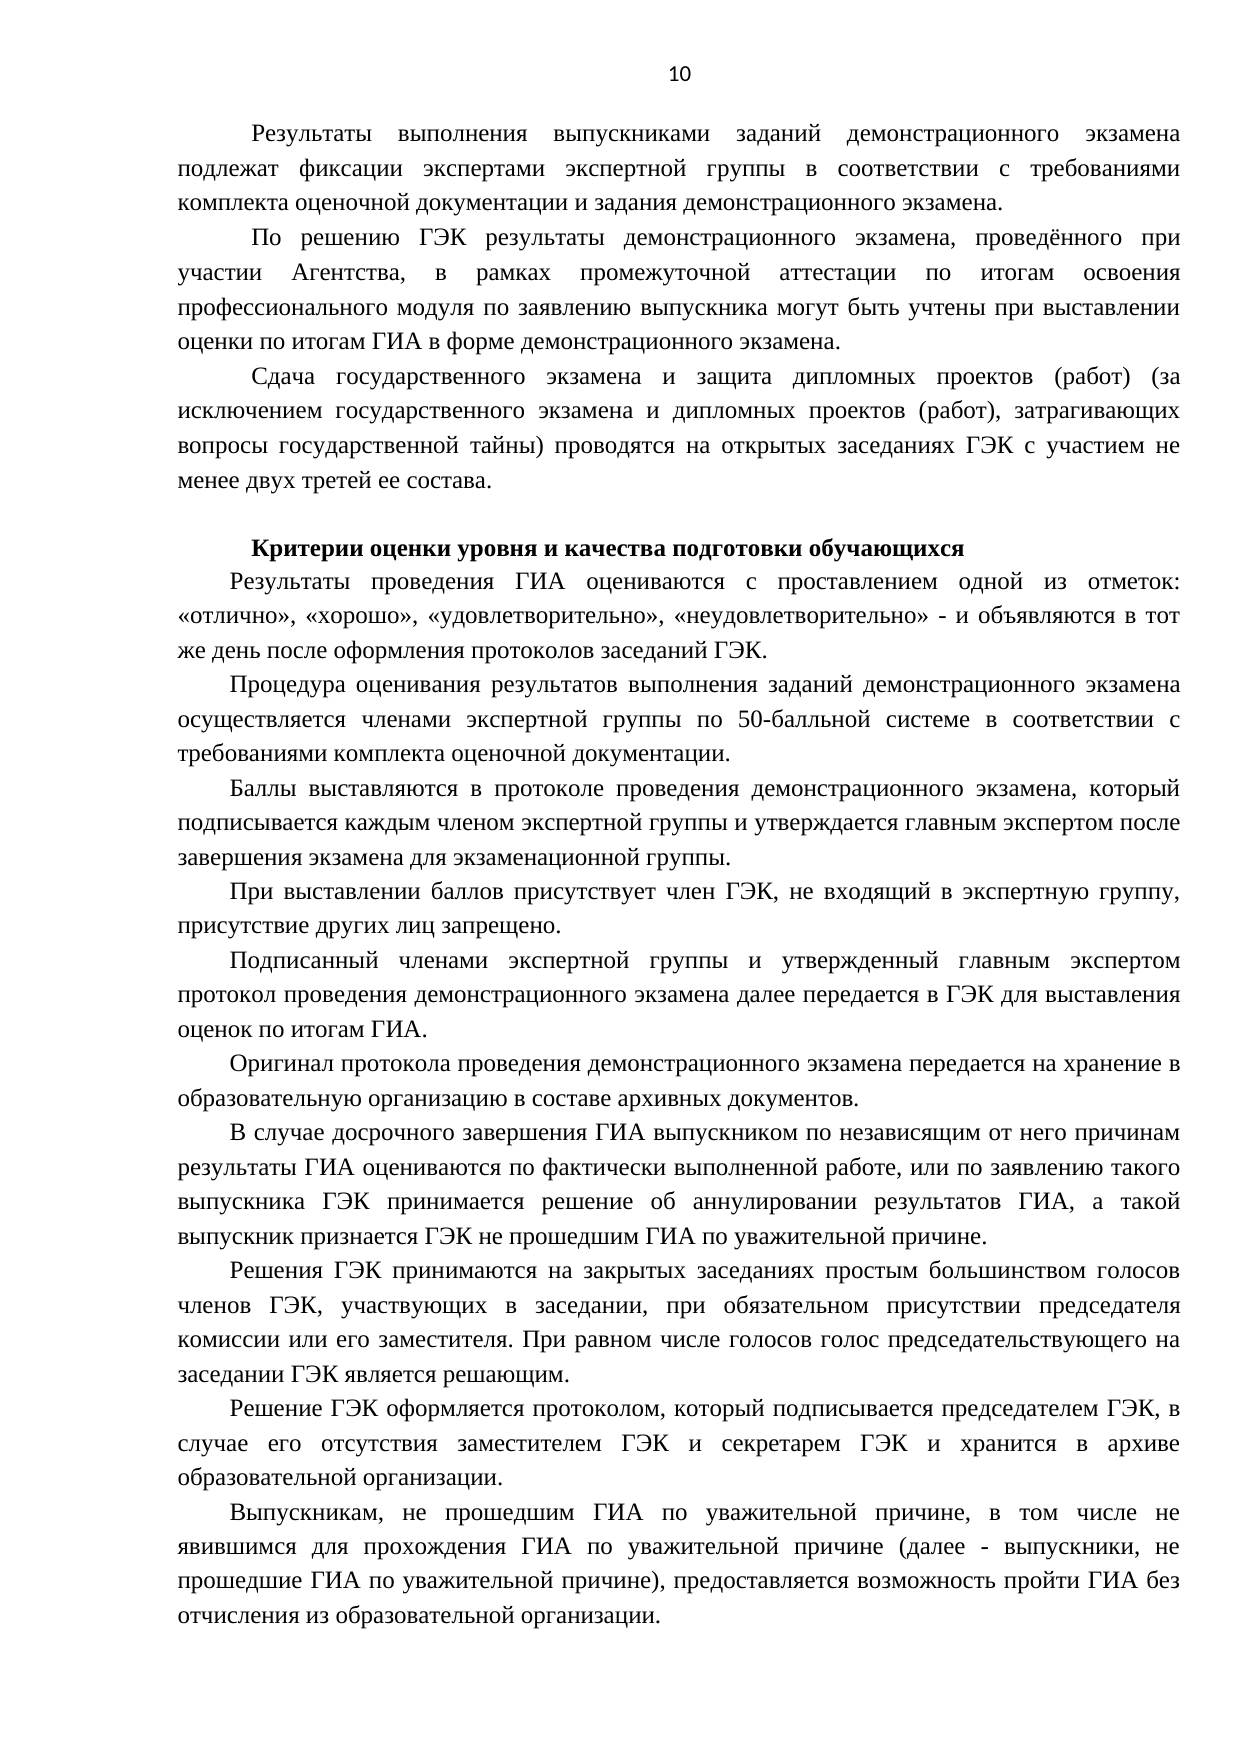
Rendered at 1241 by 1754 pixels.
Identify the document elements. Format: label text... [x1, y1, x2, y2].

text Решение ГЭК оформляется протоколом, который подписывается председателем ГЭК, в случае его отсутствия заместителем ГЭК и секретарем ГЭК и хранится в архиве образовательной организации. [177, 1393, 1181, 1491]
text Баллы выставляются в протоколе проведения демонстрационного экзамена, который подписывается каждым членом экспертной группы и утверждается главным экспертом после завершения экзамена для экзаменационной группы. [177, 773, 1181, 870]
text Сдача государственного экзамена и защита дипломных проектов (работ) (за исключением государственного экзамена и дипломных проектов (работ), затрагивающих вопросы государственной тайны) проводятся на открытых заседаниях ГЭК с участием не менее двух третей ее состава. [177, 361, 1181, 494]
text Процедура оценивания результатов выполнения заданий демонстрационного экзамена осуществляется членами экспертной группы по 50-балльной системе в соответствии с требованиями комплекта оценочной документации. [177, 669, 1181, 767]
text В случае досрочного завершения ГИА выпускником по независящим от него причинам результаты ГИА оцениваются по фактически выполненной работе, или по заявлению такого выпускника ГЭК принимается решение об аннулировании результатов ГИА, а такой выпускник признается ГЭК не прошедшим ГИА по уважительной причине. [177, 1117, 1181, 1249]
list Критерии оценки уровня и качества подготовки обучающихся [177, 533, 1181, 561]
text Результаты выполнения выпускниками заданий демонстрационного экзамена подлежат фиксации экспертами экспертной группы в соответствии с требованиями комплекта оценочной документации и задания демонстрационного экзамена. [177, 118, 1181, 216]
text Оригинал протокола проведения демонстрационного экзамена передается на хранение в образовательную организацию в составе архивных документов. [177, 1048, 1181, 1112]
text По решению ГЭК результаты демонстрационного экзамена, проведённого при участии Агентства, в рамках промежуточной аттестации по итогам освоения профессионального модуля по заявлению выпускника могут быть учтены при выставлении оценки по итогам ГИА в форме демонстрационного экзамена. [177, 222, 1181, 355]
text Результаты проведения ГИА оцениваются с проставлением одной из отметок: «отлично», «хорошо», «удовлетворительно», «неудовлетворительно» - и объявляются в тот же день после оформления протоколов заседаний ГЭК. [177, 566, 1181, 663]
text Решения ГЭК принимаются на закрытых заседаниях простым большинством голосов членов ГЭК, участвующих в заседании, при обязательном присутствии председателя комиссии или его заместителя. При равном числе голосов голос председательствующего на заседании ГЭК является решающим. [177, 1255, 1181, 1387]
text При выставлении баллов присутствует член ГЭК, не входящий в экспертную группу, присутствие других лиц запрещено. [177, 876, 1181, 939]
text Подписанный членами экспертной группы и утвержденный главным экспертом протокол проведения демонстрационного экзамена далее передается в ГЭК для выставления оценок по итогам ГИА. [177, 945, 1181, 1043]
text Выпускникам, не прошедшим ГИА по уважительной причине, в том числе не явившимся для прохождения ГИА по уважительной причине (далее - выпускники, не прошедшие ГИА по уважительной причине), предоставляется возможность пройти ГИА без отчисления из образовательной организации. [177, 1497, 1181, 1629]
